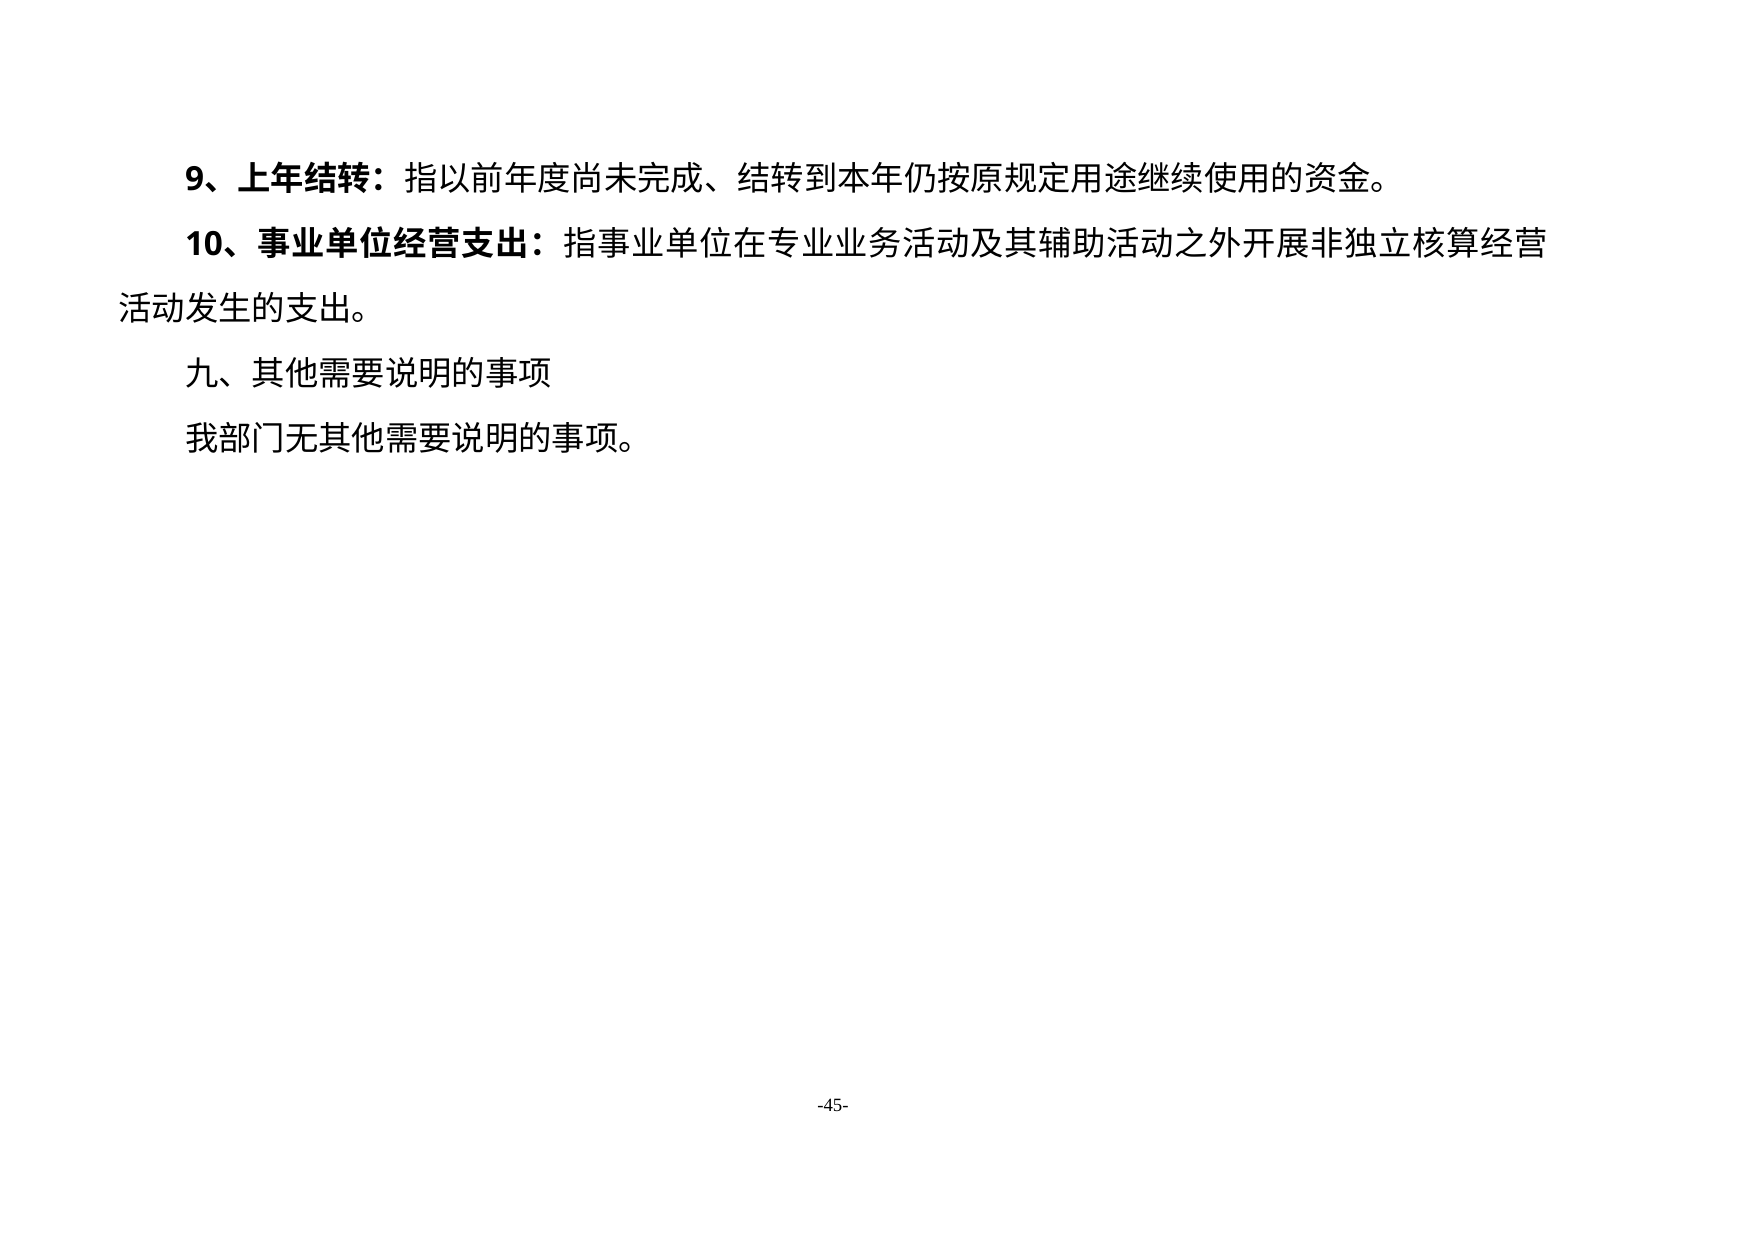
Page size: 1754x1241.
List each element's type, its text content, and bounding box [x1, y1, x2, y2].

text 我部门无其他需要说明的事项。 [118, 403, 1547, 468]
text 10、事业单位经营支出：指事业单位在专业业务活动及其辅助活动之外开展非独立核算经营活动发生的支出。 [118, 208, 1547, 338]
text 9、上年结转：指以前年度尚未完成、结转到本年仍按原规定用途继续使用的资金。 [118, 143, 1547, 208]
text 九、其他需要说明的事项 [118, 338, 1547, 403]
